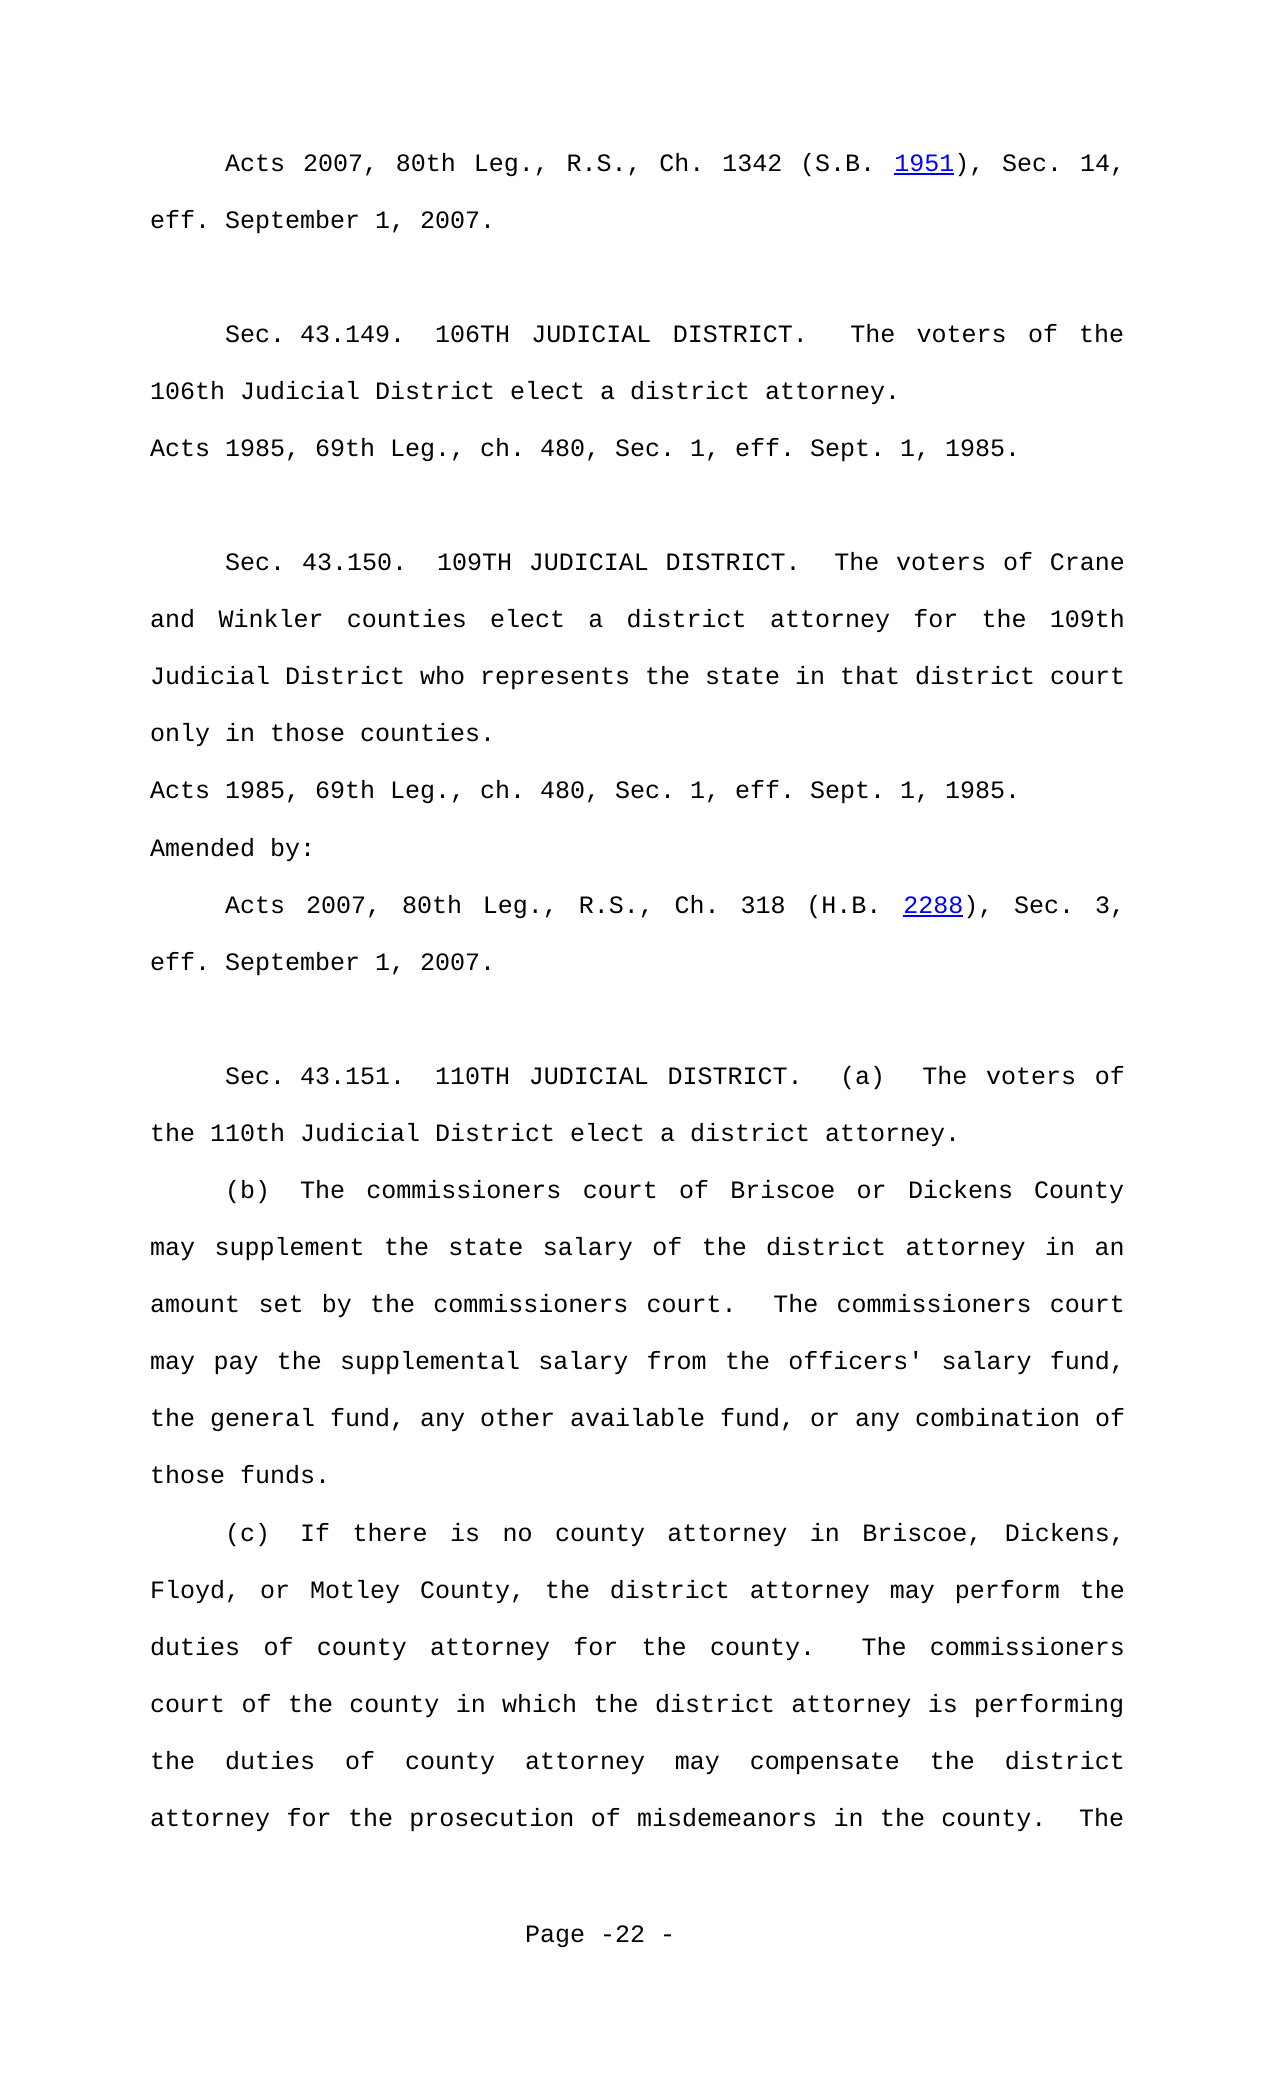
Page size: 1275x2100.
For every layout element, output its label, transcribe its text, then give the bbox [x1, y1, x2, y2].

text Sec. 43.151. 110TH JUDICIAL DISTRICT. (a) The voters of the 110th Judicial District elect a district attorney. [150, 1063, 1125, 1149]
text Acts 1985, 69th Leg., ch. 480, Sec. 1, eff. Sept. 1, 1985. [150, 778, 1125, 806]
text Amended by: [150, 835, 1125, 863]
text Acts 1985, 69th Leg., ch. 480, Sec. 1, eff. Sept. 1, 1985. [150, 435, 1125, 464]
text Sec. 43.149. 106TH JUDICIAL DISTRICT. The voters of the 106th Judicial District elect a district attorney. [150, 321, 1125, 407]
text Acts 2007, 80th Leg., R.S., Ch. 318 (H.B. 2288), Sec. 3, eff. September 1, 2007. [150, 892, 1125, 978]
text Sec. 43.150. 109TH JUDICIAL DISTRICT. The voters of Crane and Winkler counties elect a district attorney for the 109th Judicial District who represents the state in that district court only in those counties. [150, 549, 1125, 749]
text Acts 2007, 80th Leg., R.S., Ch. 1342 (S.B. 1951), Sec. 14, eff. September 1, 2007. [150, 150, 1125, 236]
text (b) The commissioners court of Briscoe or Dickens County may supplement the state salary of the district attorney in an amount set by the commissioners court. The commissioners court may pay the supplemental salary from the officers' salary fund, the general fund, any other available fund, or any combination of those funds. [150, 1177, 1125, 1491]
